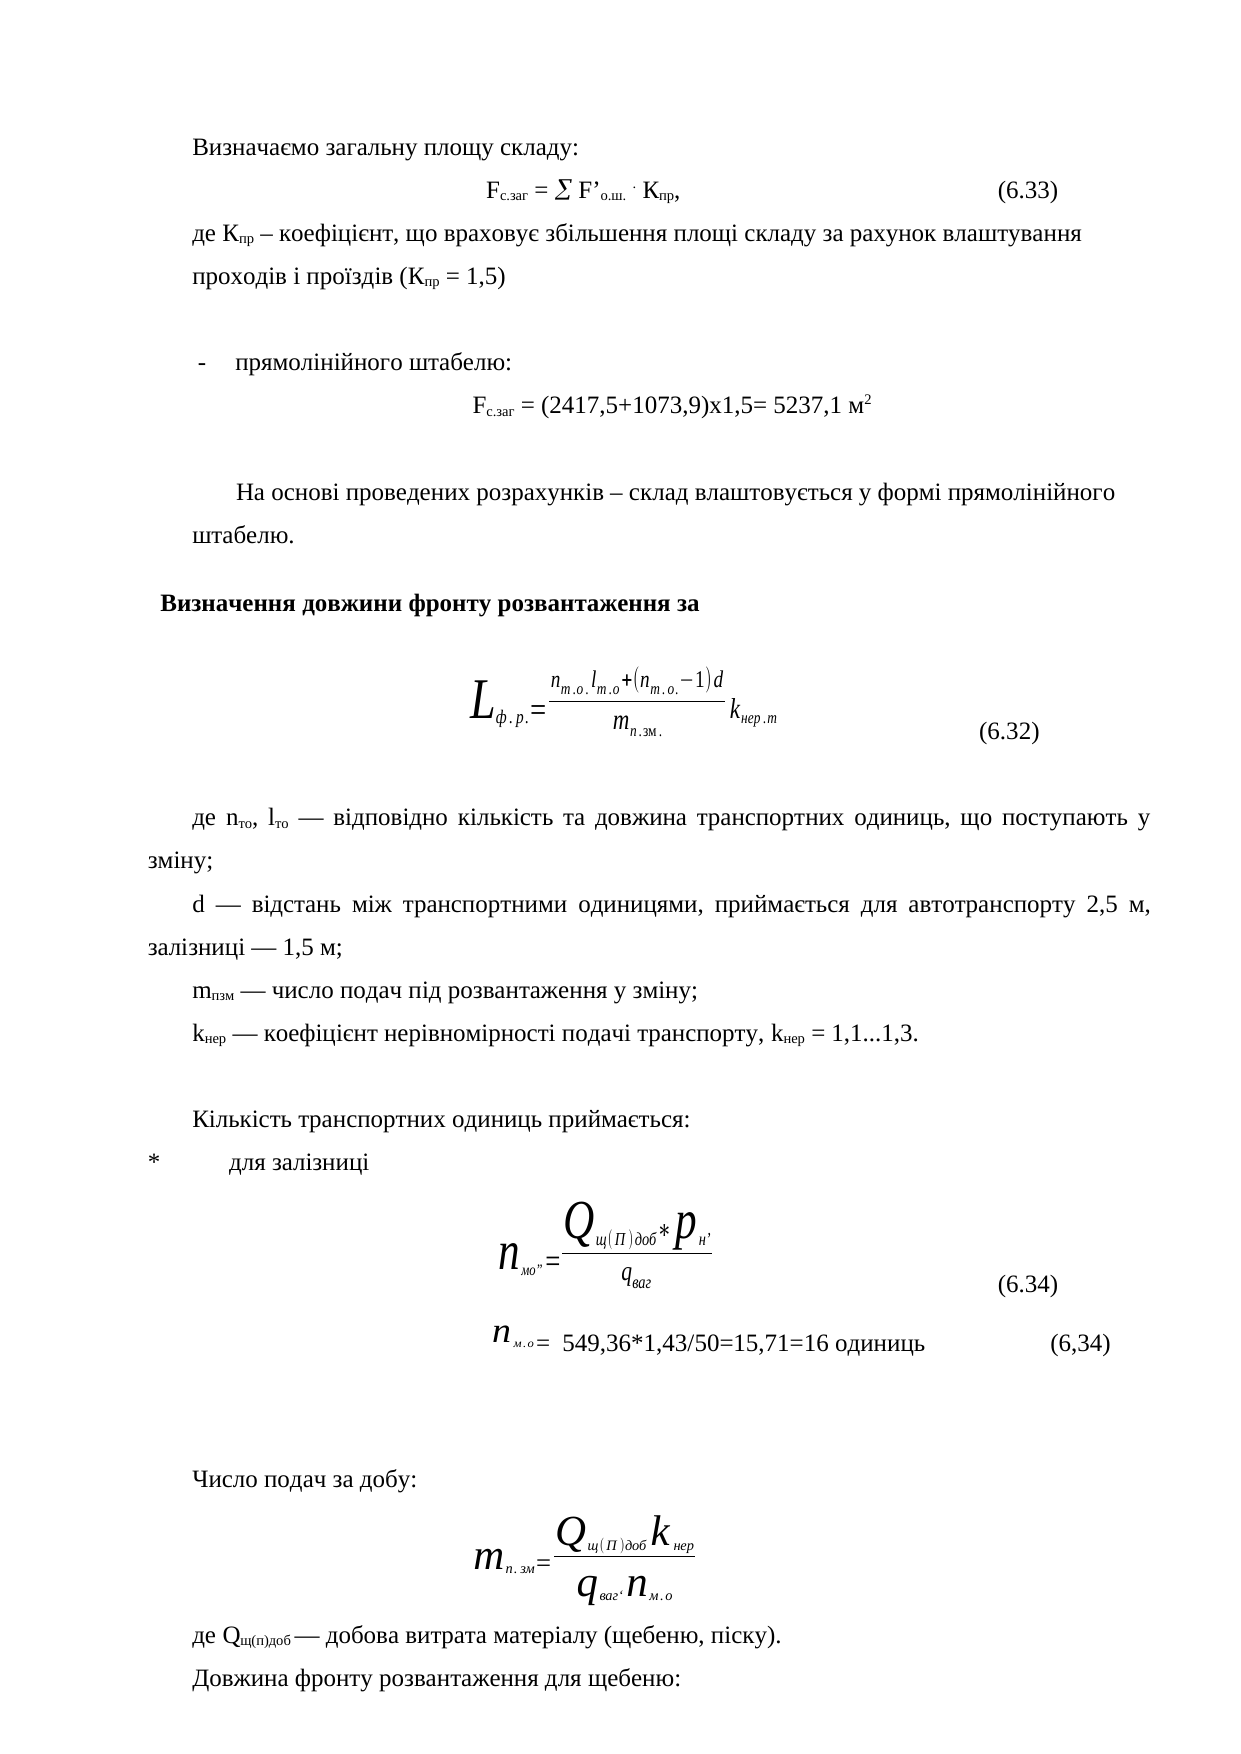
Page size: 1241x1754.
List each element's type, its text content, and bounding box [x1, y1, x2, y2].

text Fс.заг = F’о.ш. . Кпр, (6.33) [192, 175, 1152, 204]
text Довжина фронту розвантаження для щебеню: [148, 1663, 1152, 1692]
text де Qщ(п)доб — добова витрата матеріалу (щебеню, піску). [148, 1620, 1152, 1649]
text На основі проведених розрахунків – склад влаштовується у формі прямолінійного штабелю. [192, 477, 1152, 549]
text Визначаємо загальну площу складу: [192, 132, 1152, 161]
text d — відстань між транспортними одиницями, приймається для автотранспорту , залізниці — ; [148, 889, 1152, 961]
list прямолінійного штабелю: [198, 347, 1152, 376]
text де Кпр – коефіцієнт, що враховує збільшення площі складу за рахунок влаштування проходів і проїздів (Кпр = 1,5) [192, 218, 1152, 290]
text Кількість транспортних одиниць приймається: [148, 1104, 1152, 1133]
text Fс.заг = (2417,5+1073,9)х1,5= [192, 391, 1152, 419]
list для залізниці [148, 1147, 1152, 1176]
text (6.34) [148, 1191, 1152, 1298]
subtitle Визначення довжини фронту розвантаження за [148, 588, 1152, 617]
text де nто, lто — відповідно кількість та довжина транспортних одиниць, що поступають у зміну; [148, 802, 1152, 874]
text (6.32) [148, 666, 1152, 745]
text = 549,36*1,43/50=15,71=16 одиниць (6,34) [148, 1312, 1152, 1356]
text Число подач за добу: [148, 1464, 1152, 1493]
text kнер — коефіцієнт нерівномірності подачі транспорту, kнер = 1,1...1,3. [148, 1018, 1152, 1047]
text mпзм — число подач під розвантаження у зміну; [148, 975, 1152, 1004]
